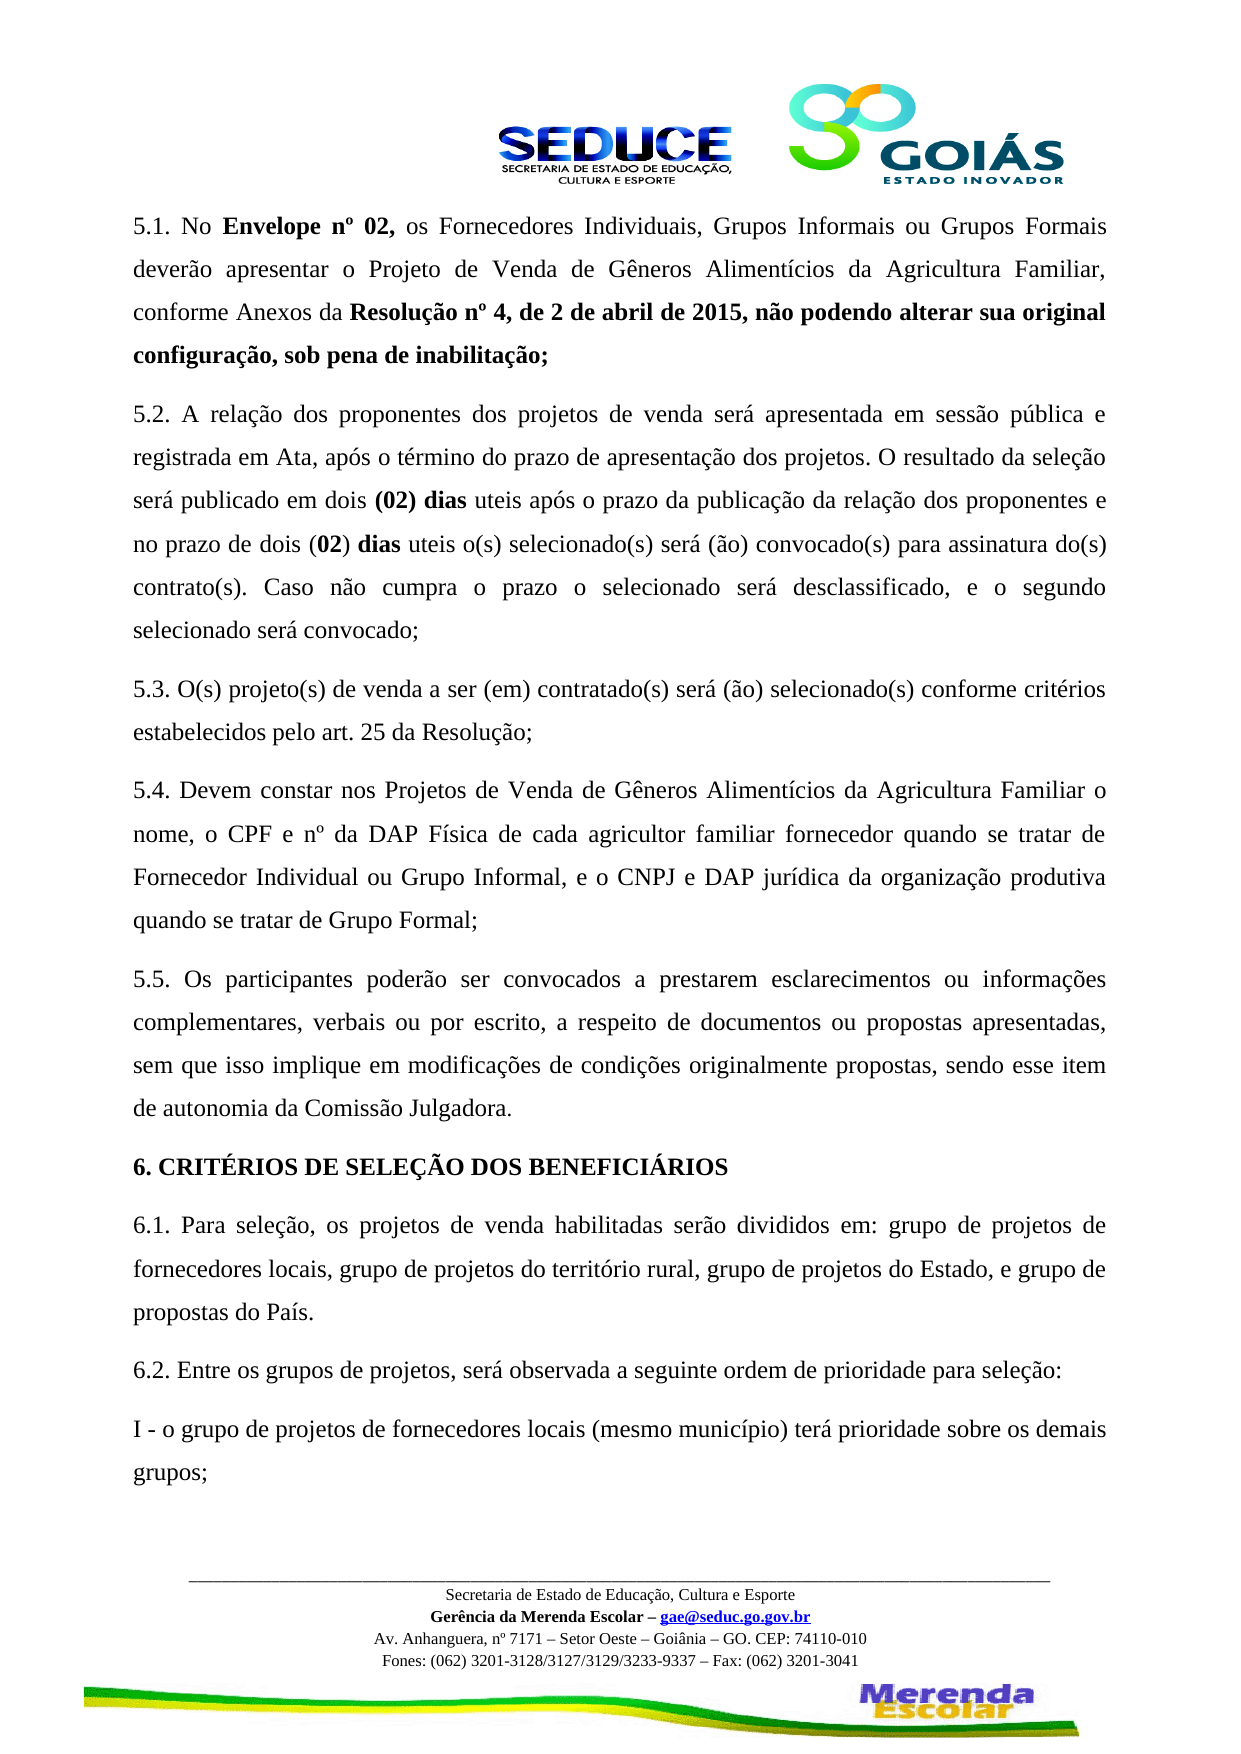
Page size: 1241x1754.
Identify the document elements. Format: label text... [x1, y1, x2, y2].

text 5.3. O(s) projeto(s) de venda a ser (em) contratado(s) será (ão) selecionado(s) conforme critérios estabelecidos pelo art. 25 da Resolução; [133, 674, 1107, 746]
text 5.1. No Envelope nº 02, os Fornecedores Individuais, Grupos Informais ou Grupos Formais deverão apresentar o Projeto de Venda de Gêneros Alimentícios da Agricultura Familiar, conforme Anexos da Resolução nº 4, de 2 de abril de 2015, não podendo alterar sua original configuração, sob pena de inabilitação; [133, 211, 1107, 369]
text I - o grupo de projetos de fornecedores locais (mesmo município) terá prioridade sobre os demais grupos; [133, 1414, 1107, 1486]
text 5.5. Os participantes poderão ser convocados a prestarem esclarecimentos ou informações complementares, verbais ou por escrito, a respeito de documentos ou propostas apresentadas, sem que isso implique em modificações de condições originalmente propostas, sendo esse item de autonomia da Comissão Julgadora. [133, 964, 1107, 1122]
text 6.2. Entre os grupos de projetos, será observada a seguinte ordem de prioridade para seleção: [133, 1356, 1107, 1384]
text 6. CRITÉRIOS DE SELEÇÃO DOS BENEFICIÁRIOS [133, 1152, 1107, 1181]
text 5.4. Devem constar nos Projetos de Venda de Gêneros Alimentícios da Agricultura Familiar o nome, o CPF e nº da DAP Física de cada agricultor familiar fornecedor quando se tratar de Fornecedor Individual ou Grupo Informal, e o CNPJ e DAP jurídica da organização produtiva quando se tratar de Grupo Formal; [133, 776, 1107, 934]
picture [477, 73, 1108, 212]
text 6.1. Para seleção, os projetos de venda habilitadas serão divididos em: grupo de projetos de fornecedores locais, grupo de projetos do território rural, grupo de projetos do Estado, e grupo de propostas do País. [133, 1211, 1107, 1326]
text 5.2. A relação dos proponentes dos projetos de venda será apresentada em sessão pública e registrada em Ata, após o término do prazo de apresentação dos projetos. O resultado da seleção será publicado em dois (02) dias uteis após o prazo da publicação da relação dos proponentes e no prazo de dois (02) dias uteis o(s) selecionado(s) será (ão) convocado(s) para assinatura do(s) contrato(s). Caso não cumpra o prazo o selecionado será desclassificado, e o segundo selecionado será convocado; [133, 399, 1107, 644]
